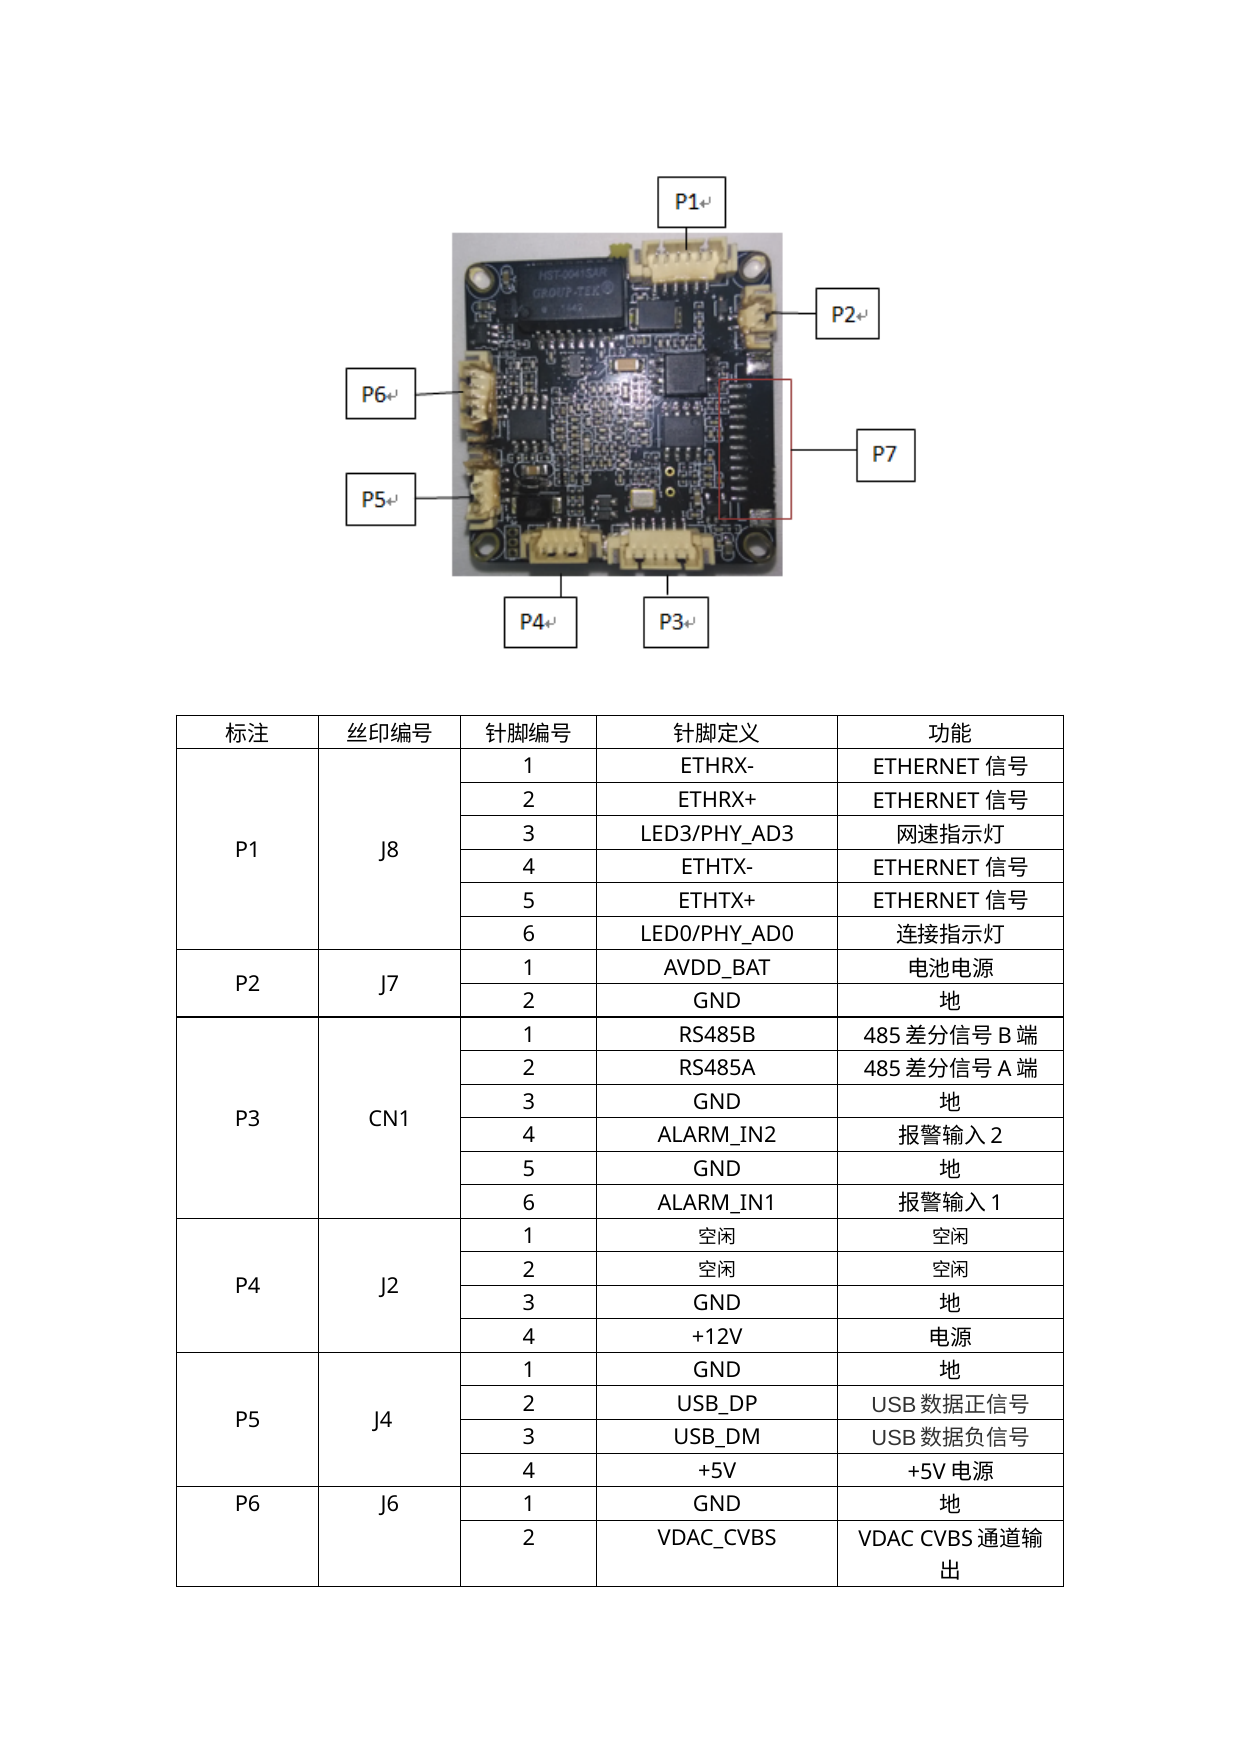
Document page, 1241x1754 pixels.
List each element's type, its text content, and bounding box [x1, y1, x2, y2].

table_cell J2 [319, 1219, 460, 1352]
table_cell J8 [319, 749, 460, 949]
table_cell 地 [838, 1286, 1063, 1318]
table_cell 空闲 [597, 1252, 837, 1285]
table_cell 5 [461, 1152, 596, 1184]
table_cell LED3/PHY_AD3 [597, 816, 837, 849]
table_cell ETHERNET 信号 [838, 749, 1063, 782]
table_cell +5V电源 [838, 1454, 1063, 1486]
table_cell CN1 [319, 1018, 460, 1218]
table_cell 3 [461, 1286, 596, 1318]
table_cell P4 [177, 1219, 318, 1352]
table_cell 1 [461, 1487, 596, 1519]
table_cell GND [597, 984, 837, 1016]
table_cell RS485B [597, 1018, 837, 1050]
table_cell 485差分信号A端 [838, 1051, 1063, 1083]
table_cell 6 [461, 1185, 596, 1218]
table_cell 地 [838, 984, 1063, 1016]
table_cell ETHTX- [597, 850, 837, 882]
table_cell 2 [461, 783, 596, 815]
table_header 针脚编号 [461, 716, 596, 748]
table_cell ETHERNET 信号 [838, 783, 1063, 815]
table_header 针脚定义 [597, 716, 837, 748]
table_cell VDAC CVBS通道输出 [838, 1521, 1063, 1586]
table_cell 2 [461, 1252, 596, 1285]
table_cell 电源 [838, 1319, 1063, 1352]
table_cell 4 [461, 1118, 596, 1151]
table_cell 2 [461, 1386, 596, 1419]
table_cell USB数据负信号 [838, 1420, 1063, 1452]
table_cell 4 [461, 1319, 596, 1352]
table_cell 1 [461, 950, 596, 983]
table_cell 2 [461, 984, 596, 1016]
table_cell 2 [461, 1521, 596, 1586]
table_cell 3 [461, 1420, 596, 1452]
table_cell P5 [177, 1353, 318, 1486]
table_cell USB数据正信号 [838, 1386, 1063, 1419]
table_cell 地 [838, 1152, 1063, 1184]
table_header 标注 [177, 716, 318, 748]
table_cell 1 [461, 1219, 596, 1251]
table_cell ETHTX+ [597, 883, 837, 916]
table_cell 空闲 [597, 1219, 837, 1251]
table_cell GND [597, 1286, 837, 1318]
table_cell 1 [461, 749, 596, 782]
table_cell 空闲 [838, 1219, 1063, 1251]
table_cell 1 [461, 1018, 596, 1050]
table_cell ETHERNET 信号 [838, 850, 1063, 882]
table_cell 空闲 [838, 1252, 1063, 1285]
table_cell ETHERNET 信号 [838, 883, 1063, 916]
table_cell USB_DM [597, 1420, 837, 1452]
table_cell 地 [838, 1085, 1063, 1117]
table_cell ALARM_IN2 [597, 1118, 837, 1151]
table_header 功能 [838, 716, 1063, 748]
table_header 丝印编号 [319, 716, 460, 748]
table_cell GND [597, 1085, 837, 1117]
table_cell ALARM_IN1 [597, 1185, 837, 1218]
table_cell P6 [177, 1487, 318, 1586]
table_cell 4 [461, 1454, 596, 1486]
table_cell 4 [461, 850, 596, 882]
table_cell P1 [177, 749, 318, 949]
table_cell 2 [461, 1051, 596, 1083]
table_cell +5V [597, 1454, 837, 1486]
table_cell LED0/PHY_AD0 [597, 917, 837, 949]
picture [313, 162, 927, 658]
table_cell J6 [319, 1487, 460, 1586]
table_cell 485差分信号B端 [838, 1018, 1063, 1050]
table_cell J7 [319, 950, 460, 1016]
table_cell RS485A [597, 1051, 837, 1083]
table_cell GND [597, 1152, 837, 1184]
table_cell 5 [461, 883, 596, 916]
table_cell AVDD_BAT [597, 950, 837, 983]
table_cell 6 [461, 917, 596, 949]
table_cell 地 [838, 1487, 1063, 1519]
table_cell 1 [461, 1353, 596, 1385]
table_cell 3 [461, 1085, 596, 1117]
table_cell GND [597, 1353, 837, 1385]
table_cell 报警输入2 [838, 1118, 1063, 1151]
table_cell P3 [177, 1018, 318, 1218]
table_cell ETHRX- [597, 749, 837, 782]
table_cell 报警输入1 [838, 1185, 1063, 1218]
table_cell 连接指示灯 [838, 917, 1063, 949]
table_cell 地 [838, 1353, 1063, 1385]
table_cell ETHRX+ [597, 783, 837, 815]
table_cell 3 [461, 816, 596, 849]
table_cell 电池电源 [838, 950, 1063, 983]
table_cell J4 [319, 1353, 460, 1486]
table_cell 网速指示灯 [838, 816, 1063, 849]
table_cell VDAC_CVBS [597, 1521, 837, 1586]
table_cell USB_DP [597, 1386, 837, 1419]
table_cell +12V [597, 1319, 837, 1352]
table_cell P2 [177, 950, 318, 1016]
table_cell GND [597, 1487, 837, 1519]
